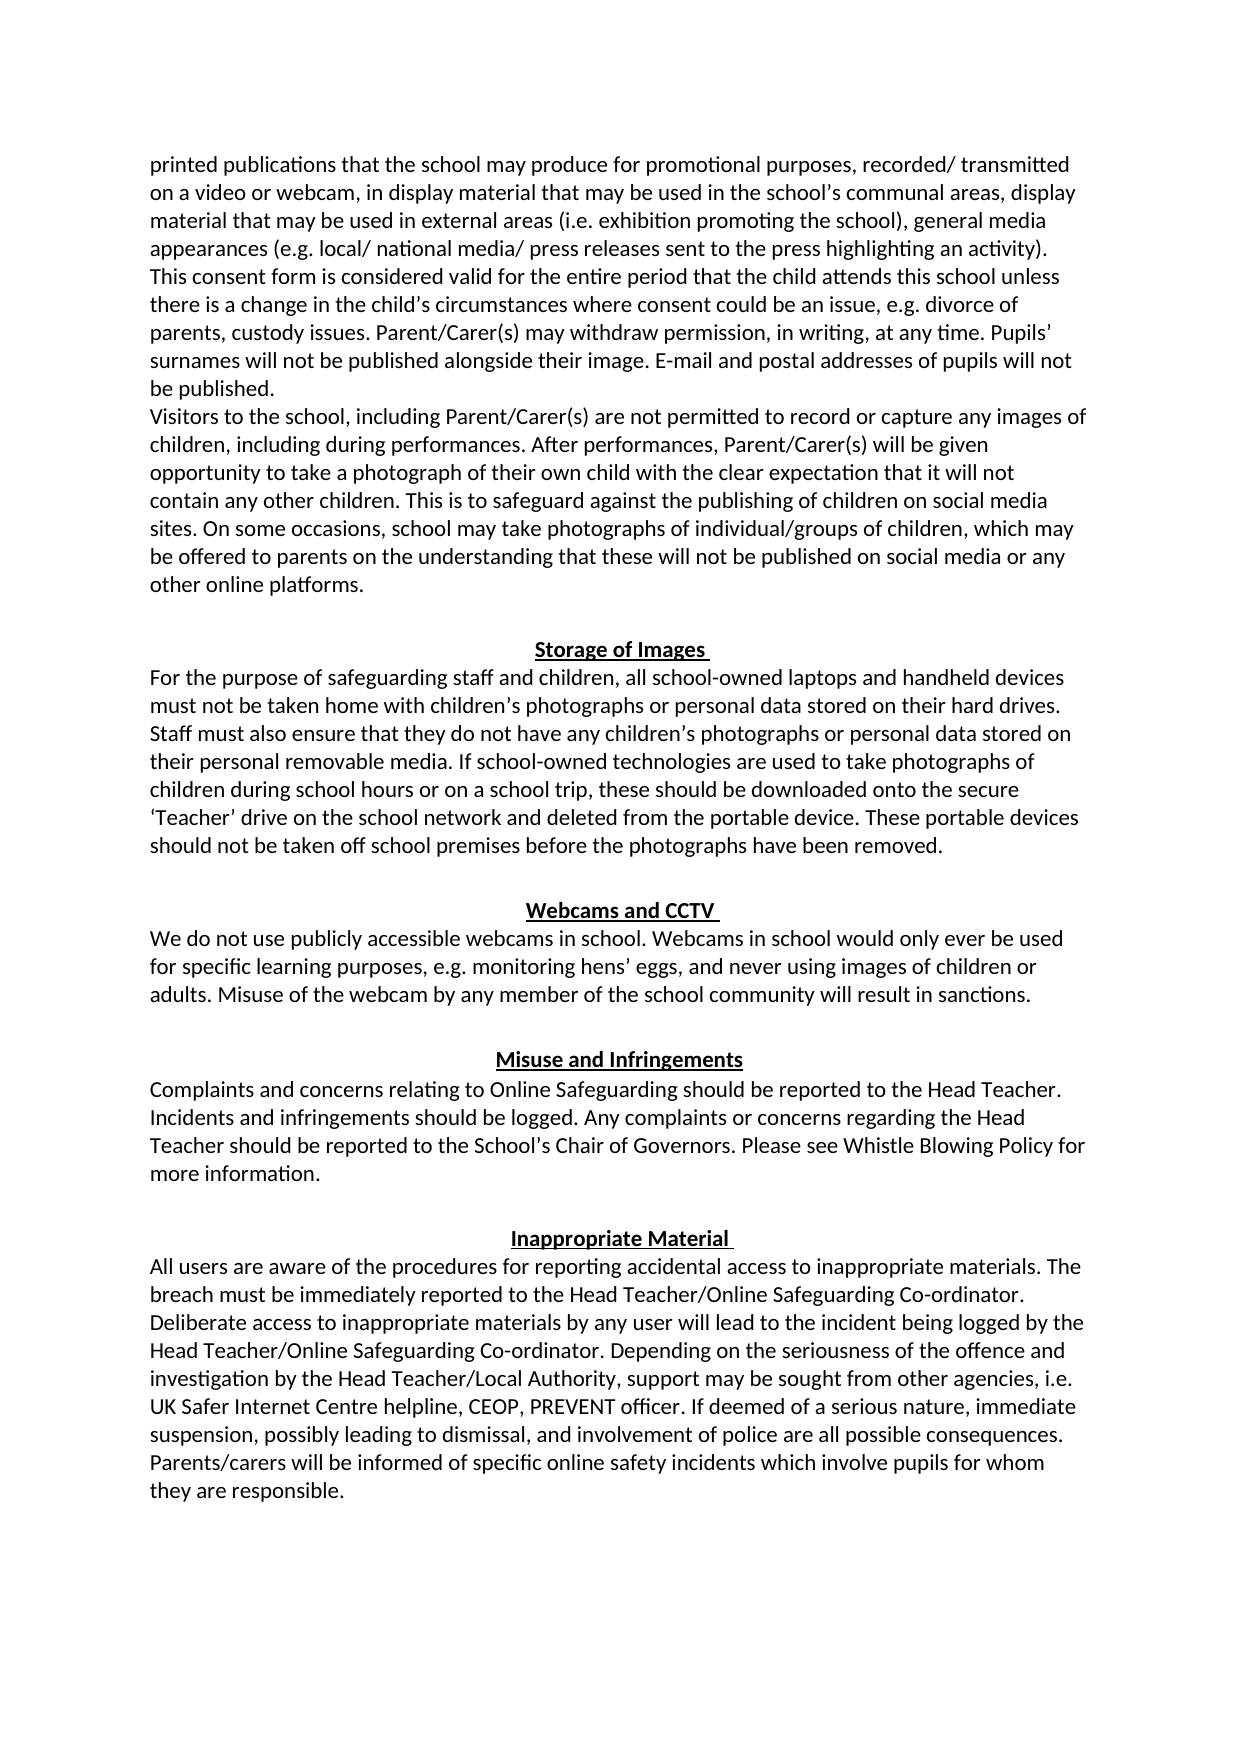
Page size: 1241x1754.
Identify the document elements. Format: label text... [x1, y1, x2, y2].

text For the purpose of safeguarding staff and children, all school-owned laptops and handheld devices must not be taken home with children’s photographs or personal data stored on their hard drives. Staff must also ensure that they do not have any children’s photographs or personal data stored on their personal removable media. If school-owned technologies are used to take photographs of children during school hours or on a school trip, these should be downloaded onto the secure ‘Teacher’ drive on the school network and deleted from the portable device. These portable devices should not be taken off school premises before the photographs have been removed. [149, 663, 1090, 859]
text Visitors to the school, including Parent/Carer(s) are not permitted to record or capture any images of children, including during performances. After performances, Parent/Carer(s) will be given opportunity to take a photograph of their own child with the clear expectation that it will not contain any other children. This is to safeguard against the publishing of children on social media sites. On some occasions, school may take photographs of individual/groups of children, which may be offered to parents on the understanding that these will not be published on social media or any other online platforms. [149, 402, 1090, 598]
text We do not use publicly accessible webcams in school. Webcams in school would only ever be used for specific learning purposes, e.g. monitoring hens’ eggs, and never using images of children or adults. Misuse of the webcam by any member of the school community will result in sanctions. [149, 924, 1090, 1008]
subtitle Misuse and Infringements [148, 1045, 1090, 1073]
subtitle Webcams and CCTV [149, 896, 1090, 924]
subtitle Storage of Images [149, 635, 1090, 663]
text All users are aware of the procedures for reporting accidental access to inappropriate materials. The breach must be immediately reported to the Head Teacher/Online Safeguarding Co-ordinator. Deliberate access to inappropriate materials by any user will lead to the incident being logged by the Head Teacher/Online Safeguarding Co-ordinator. Depending on the seriousness of the offence and investigation by the Head Teacher/Local Authority, support may be sought from other agencies, i.e. UK Safer Internet Centre helpline, CEOP, PREVENT officer. If deemed of a serious nature, immediate suspension, possibly leading to dismissal, and involvement of police are all possible consequences. Parents/carers will be informed of specific online safety incidents which involve pupils for whom they are responsible. [149, 1252, 1090, 1504]
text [149, 150, 1090, 402]
text Complaints and concerns relating to Online Safeguarding should be reported to the Head Teacher. Incidents and infringements should be logged. Any complaints or concerns regarding the Head Teacher should be reported to the School’s Chair of Governors. Please see Whistle Blowing Policy for more information. [149, 1075, 1090, 1187]
subtitle Inappropriate Material [149, 1224, 1090, 1252]
